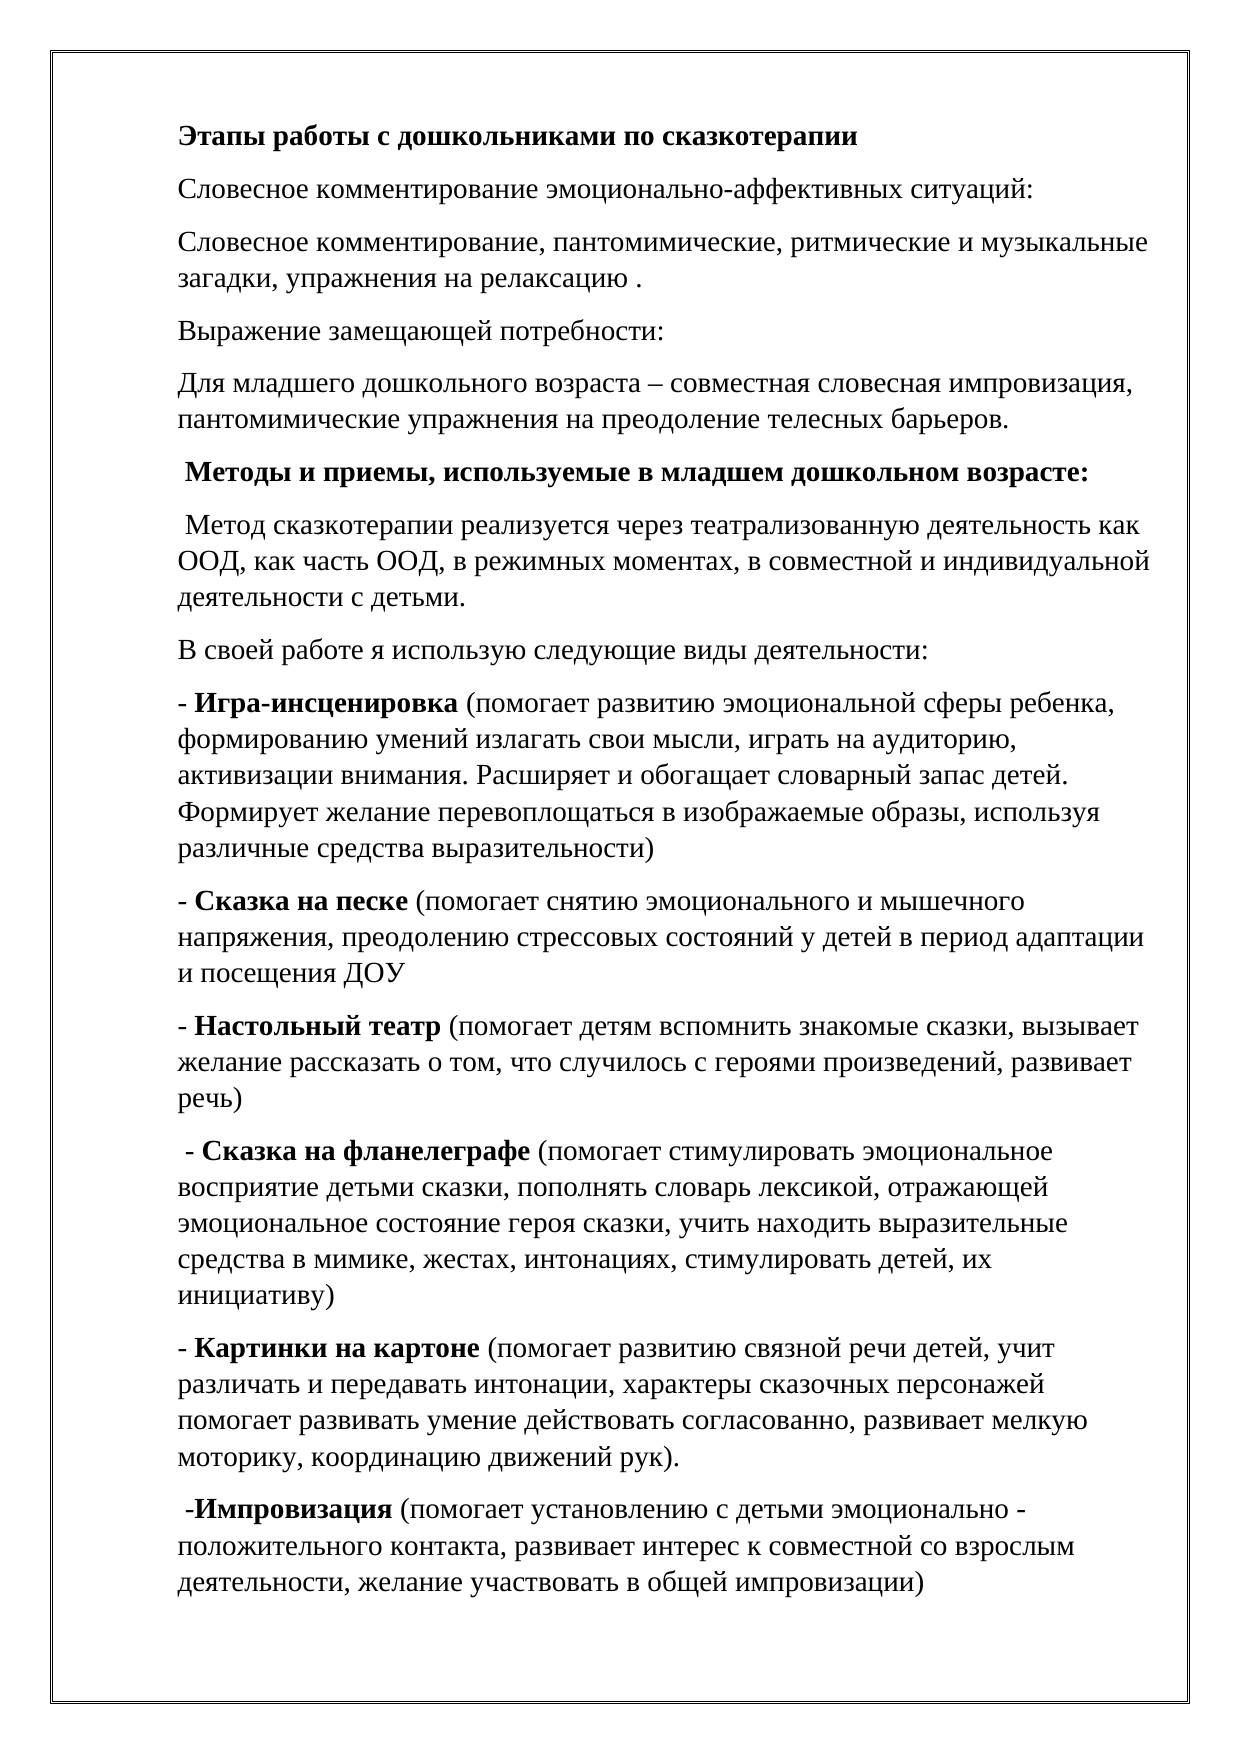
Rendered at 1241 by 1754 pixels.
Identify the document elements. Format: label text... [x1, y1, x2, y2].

text - Сказка на песке (помогает снятию эмоционального и мышечного напряжения, преодолению стрессовых состояний у детей в период адаптации и посещения ДОУ [177, 883, 1152, 988]
text Выражение замещающей потребности: [177, 313, 1152, 346]
text Словесное комментирование, пантомимические, ритмические и музыкальные загадки, упражнения на релаксацию . [177, 224, 1152, 293]
text Методы и приемы, используемые в младшем дошкольном возрасте: [177, 454, 1152, 488]
text Метод сказкотерапии реализуется через театрализованную деятельность как ООД, как часть ООД, в режимных моментах, в совместной и индивидуальной деятельности с детьми. [177, 507, 1152, 613]
text - Настольный театр (помогает детям вспомнить знакомые сказки, вызывает желание рассказать о том, что случилось с героями произведений, развивает речь) [177, 1008, 1152, 1113]
text - Картинки на картоне (помогает развитию связной речи детей, учит различать и передавать интонации, характеры сказочных персонажей помогает развивать умение действовать согласованно, развивает мелкую моторику, координацию движений рук). [177, 1330, 1152, 1472]
text - Игра-инсценировка (помогает развитию эмоциональной сферы ребенка, формированию умений излагать свои мысли, играть на аудиторию, активизации внимания. Расширяет и обогащает словарный запас детей. Формирует желание перевоплощаться в изображаемые образы, используя различные средства выразительности) [177, 685, 1152, 863]
text -Импровизация (помогает установлению с детьми эмоционально - положительного контакта, развивает интерес к совместной со взрослым деятельности, желание участвовать в общей импровизации) [177, 1491, 1152, 1597]
text Для младшего дошкольного возраста – совместная словесная импровизация, пантомимические упражнения на преодоление телесных барьеров. [177, 366, 1152, 435]
text В своей работе я использую следующие виды деятельности: [177, 632, 1152, 666]
text Этапы работы с дошкольниками по сказкотерапии [177, 118, 1152, 152]
text - Сказка на фланелеграфе (помогает стимулировать эмоциональное восприятие детьми сказки, пополнять словарь лексикой, отражающей эмоциональное состояние героя сказки, учить находить выразительные средства в мимике, жестах, интонациях, стимулировать детей, их инициативу) [177, 1133, 1152, 1311]
text Словесное комментирование эмоционально-аффективных ситуаций: [177, 171, 1152, 204]
